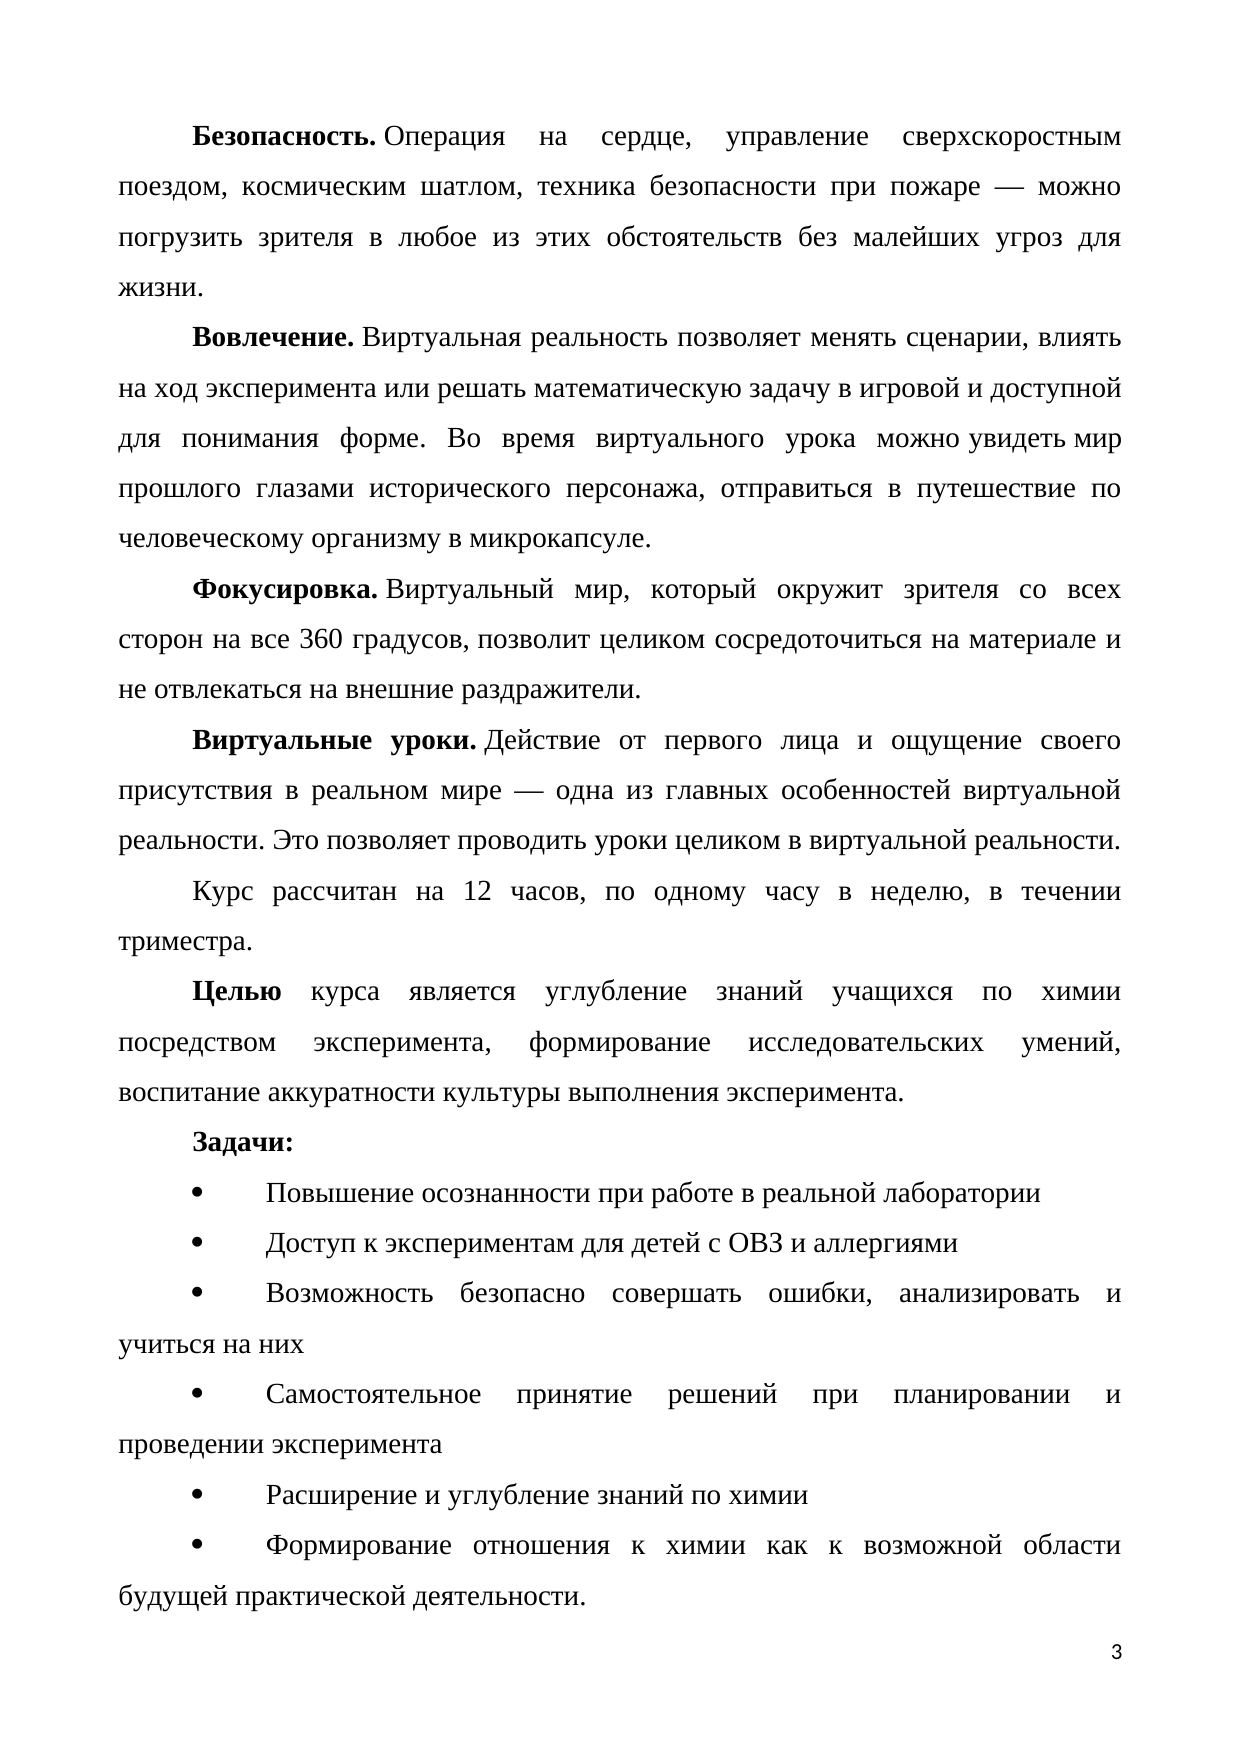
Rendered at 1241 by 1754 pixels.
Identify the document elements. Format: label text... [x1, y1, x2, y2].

list Доступ к экспериментам для детей с ОВЗ и аллергиями [118, 1225, 1122, 1259]
text Курс рассчитан на 12 часов, по одному часу в неделю, в течении триместра. [118, 873, 1122, 957]
list Возможность безопасно совершать ошибки, анализировать и учиться на них [118, 1276, 1122, 1359]
text Задачи: [118, 1124, 1122, 1158]
text Вовлечение. Виртуальная реальность позволяет менять сценарии, влиять на ход эксперимента или решать математическую задачу в игровой и доступной для понимания форме. Во время виртуального урока можно увидеть мир прошлого глазами исторического персонажа, отправиться в путешествие по человеческому организму в микрокапсуле. [118, 319, 1122, 554]
list Самостоятельное принятие решений при планировании и проведении эксперимента [118, 1376, 1122, 1460]
list Расширение и углубление знаний по химии [118, 1477, 1122, 1511]
list Формирование отношения к химии как к возможной области будущей практической деятельности. [118, 1527, 1122, 1611]
text Фокусировка. Виртуальный мир, который окружит зрителя со всех сторон на все 360 градусов, позволит целиком сосредоточиться на материале и не отвлекаться на внешние раздражители. [118, 571, 1122, 705]
list Повышение осознанности при работе в реальной лаборатории [118, 1175, 1122, 1208]
text Целью курса является углубление знаний учащихся по химии посредством эксперимента, формирование исследовательских умений, воспитание аккуратности культуры выполнения эксперимента. [118, 973, 1122, 1108]
text Безопасность. Операция на сердце, управление сверхскоростным поездом, космическим шатлом, техника безопасности при пожаре — можно погрузить зрителя в любое из этих обстоятельств без малейших угроз для жизни. [118, 118, 1122, 303]
text Виртуальные уроки. Действие от первого лица и ощущение своего присутствия в реальном мире — одна из главных особенностей виртуальной реальности. Это позволяет проводить уроки целиком в виртуальной реальности. [118, 722, 1122, 856]
